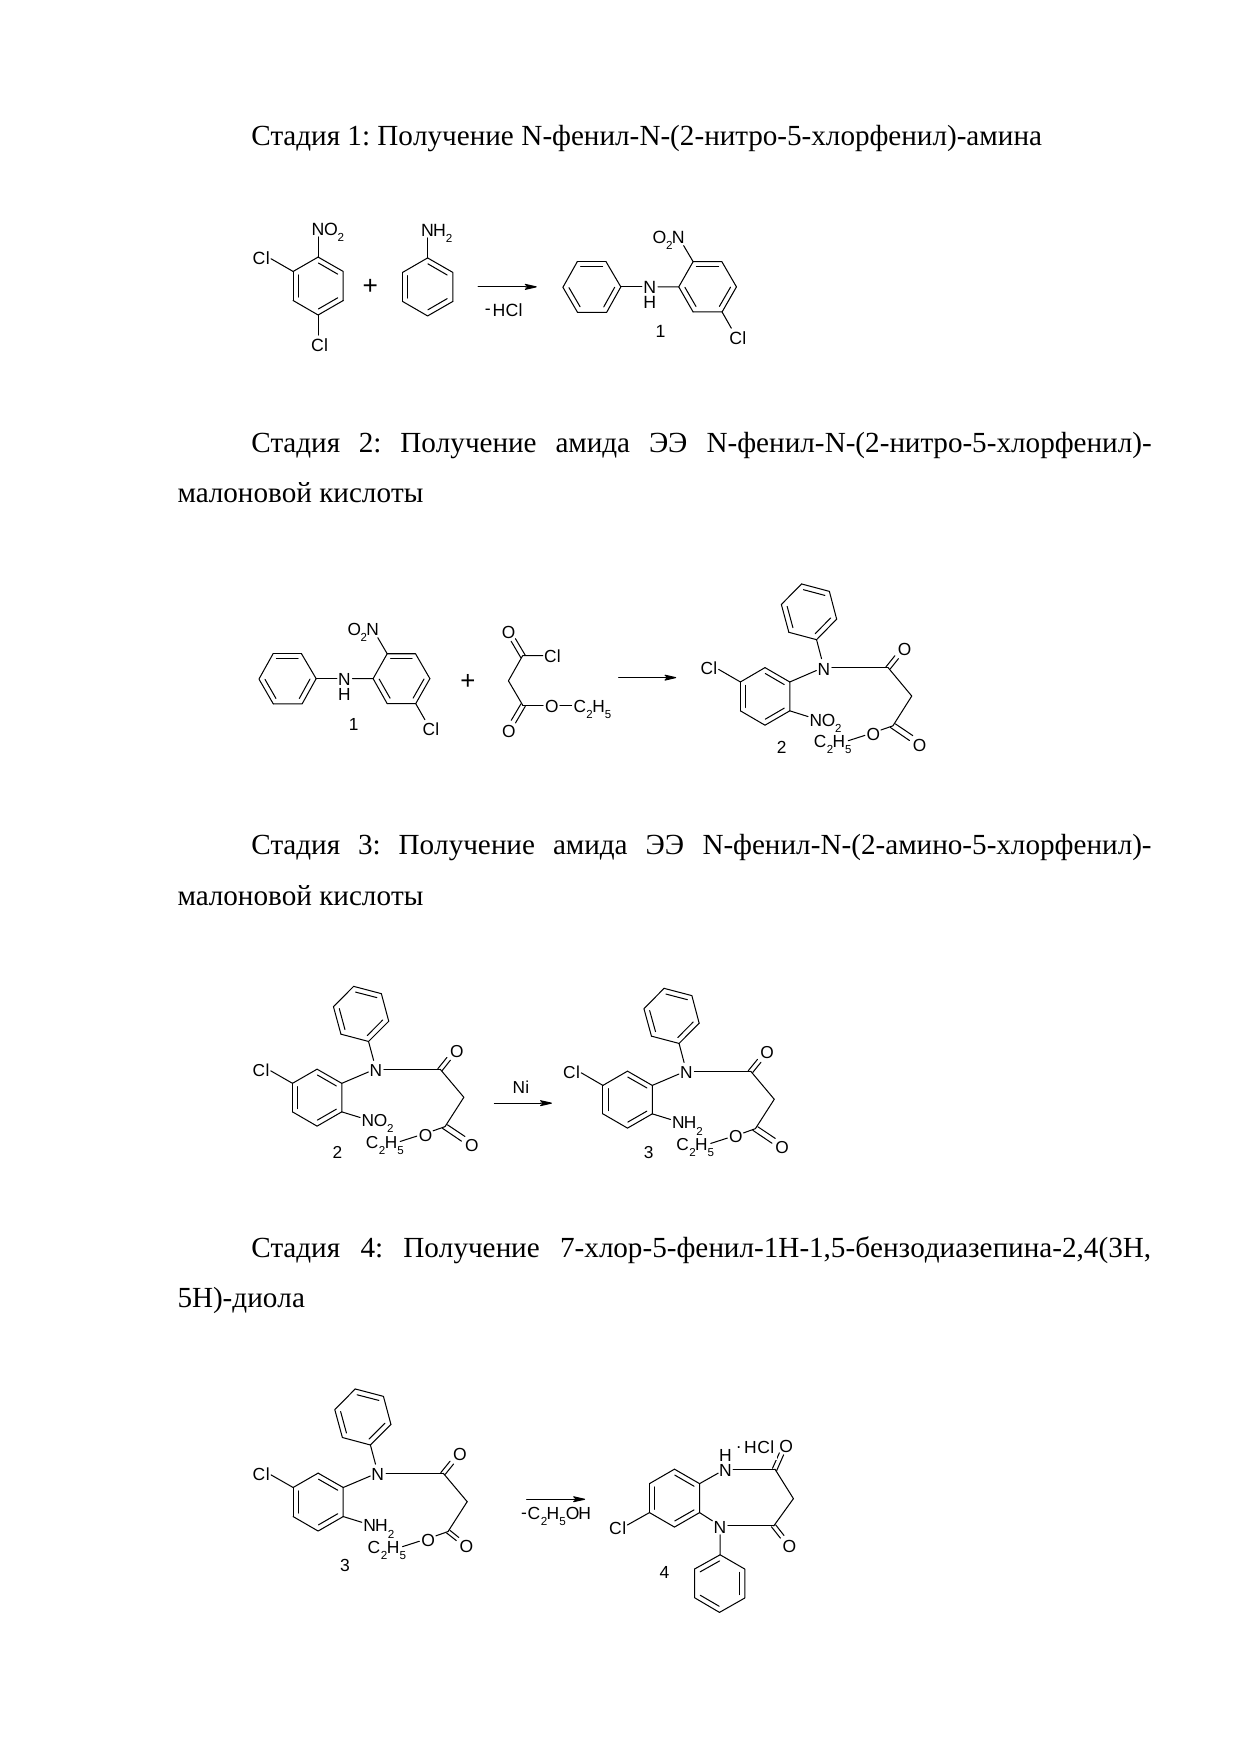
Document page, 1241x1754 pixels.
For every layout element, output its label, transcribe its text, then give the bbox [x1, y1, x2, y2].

text Стадия 1: Получение N-фенил-N-(2-нитро-5-хлорфенил)-амина [177, 118, 1152, 152]
text Стадия 3: Получение амида ЭЭ N-фенил-N-(2-амино-5-хлорфенил)-малоновой кислоты [177, 827, 1152, 911]
text Стадия 4: Получение 7-хлор-5-фенил-1Н-1,5-бензодиазепина-2,4(3Н, 5Н)-диола [177, 1230, 1152, 1314]
text Стадия 2: Получение амида ЭЭ N-фенил-N-(2-нитро-5-хлорфенил)-малоновой кислоты [177, 425, 1152, 509]
